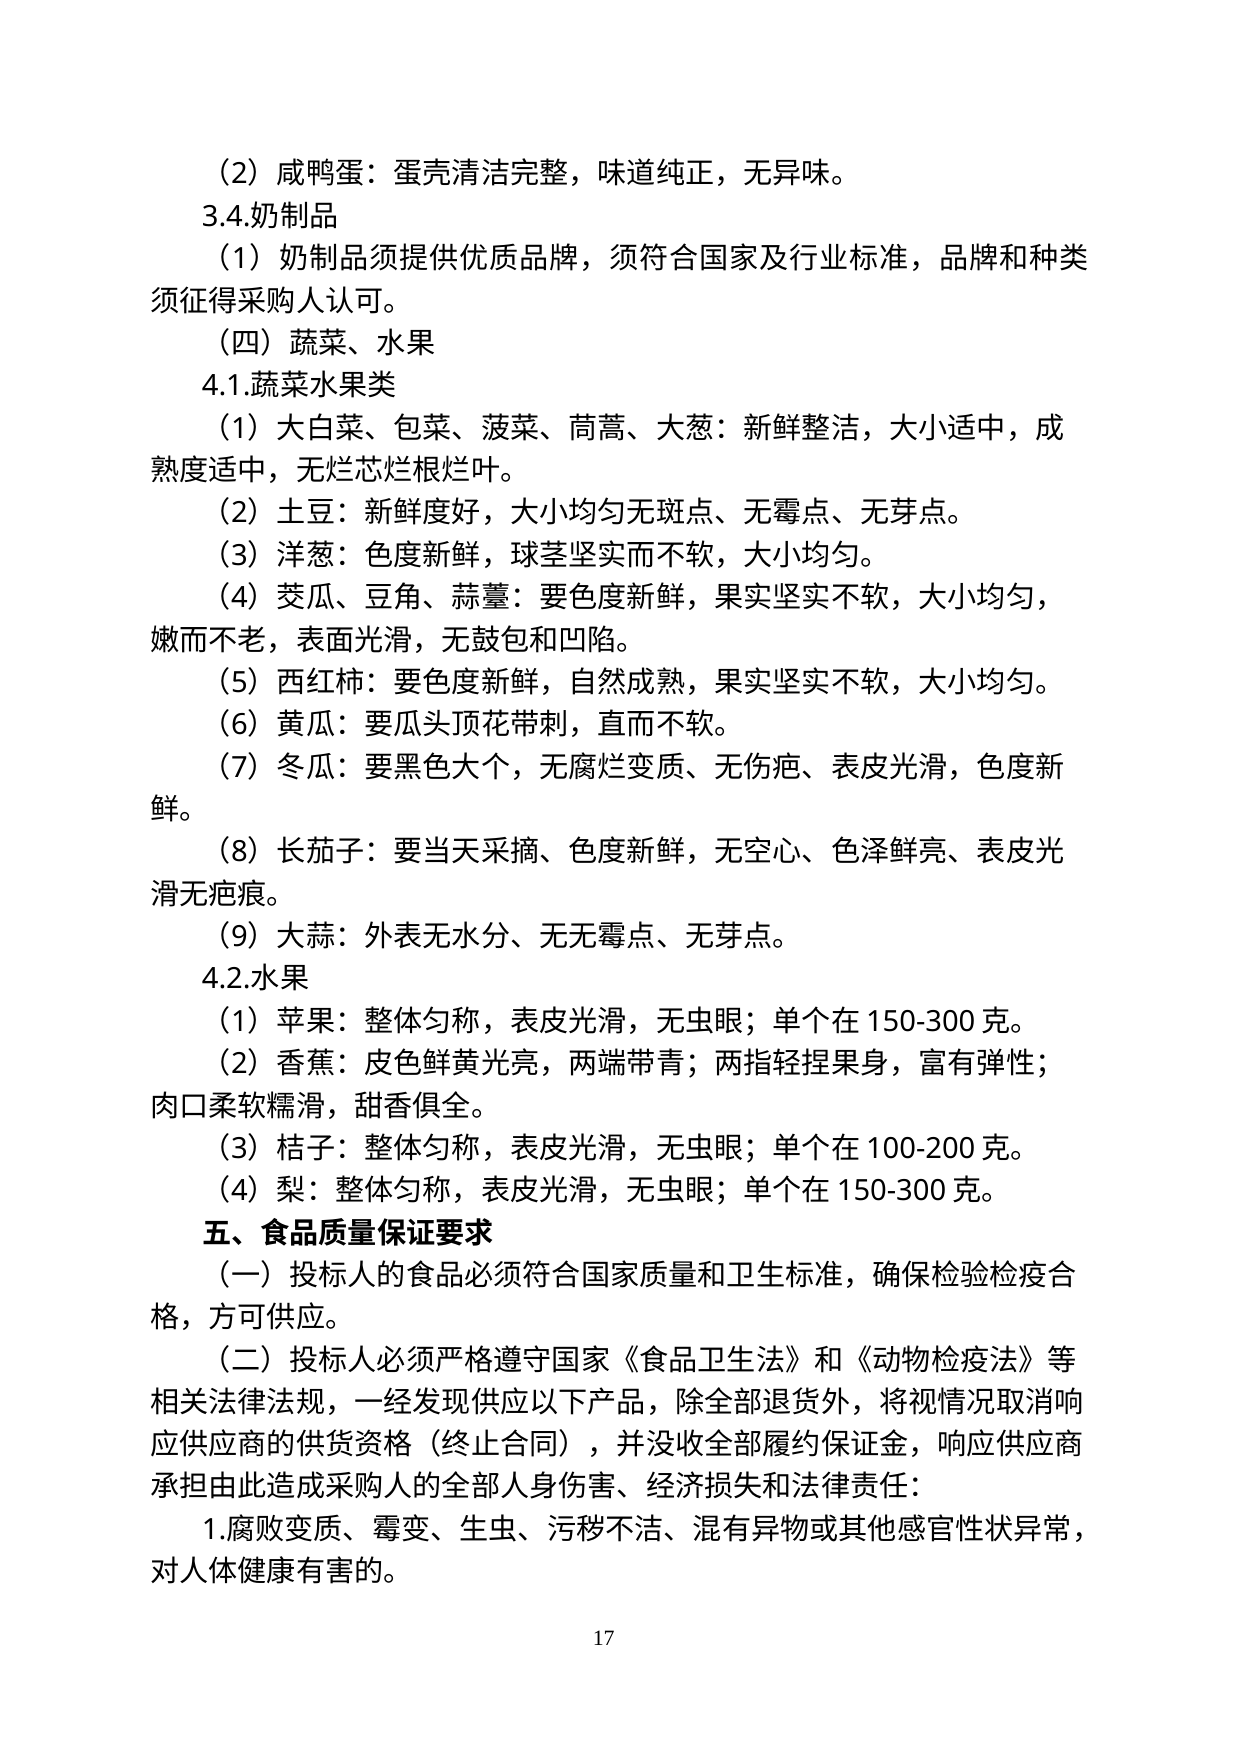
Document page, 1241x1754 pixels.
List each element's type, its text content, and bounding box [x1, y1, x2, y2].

text （四）蔬菜、水果 [150, 319, 1090, 362]
text 1.腐败变质、霉变、生虫、污秽不洁、混有异物或其他感官性状异常，对人体健康有害的。 [150, 1505, 1090, 1590]
text （5）西红柿：要色度新鲜，自然成熟，果实坚实不软，大小均匀。 [150, 658, 1090, 701]
text （8）长茄子：要当天采摘、色度新鲜，无空心、色泽鲜亮、表皮光滑无疤痕。 [150, 828, 1090, 912]
text （2）咸鸭蛋：蛋壳清洁完整，味道纯正，无异味。 [150, 150, 1090, 192]
text （9）大蒜：外表无水分、无无霉点、无芽点。 [150, 912, 1090, 955]
text （3）桔子：整体匀称，表皮光滑，无虫眼；单个在100-200克。 [150, 1124, 1090, 1167]
text 4.1.蔬菜水果类 [150, 362, 1090, 404]
text （1）大白菜、包菜、菠菜、茼蒿、大葱：新鲜整洁，大小适中，成熟度适中，无烂芯烂根烂叶。 [150, 404, 1090, 489]
text 3.4.奶制品 [150, 192, 1090, 235]
text （6）黄瓜：要瓜头顶花带刺，直而不软。 [150, 701, 1090, 743]
text （2）土豆：新鲜度好，大小均匀无斑点、无霉点、无芽点。 [150, 489, 1090, 531]
text （1）苹果：整体匀称，表皮光滑，无虫眼；单个在150-300克。 [150, 997, 1090, 1040]
text 五、食品质量保证要求 [150, 1209, 1090, 1251]
text （一）投标人的食品必须符合国家质量和卫生标准，确保检验检疫合格，方可供应。 [150, 1251, 1090, 1336]
text （3）洋葱：色度新鲜，球茎坚实而不软，大小均匀。 [150, 531, 1090, 574]
text （4）茭瓜、豆角、蒜薹：要色度新鲜，果实坚实不软，大小均匀，嫩而不老，表面光滑，无鼓包和凹陷。 [150, 574, 1090, 658]
text （二）投标人必须严格遵守国家《食品卫生法》和《动物检疫法》等相关法律法规，一经发现供应以下产品，除全部退货外，将视情况取消响应供应商的供货资格（终止合同），并没收全部履约保证金，响应供应商承担由此造成采购人的全部人身伤害、经济损失和法律责任： [150, 1336, 1090, 1505]
text （7）冬瓜：要黑色大个，无腐烂变质、无伤疤、表皮光滑，色度新鲜。 [150, 743, 1090, 828]
text 4.2.水果 [150, 955, 1090, 997]
text （1）奶制品须提供优质品牌，须符合国家及行业标准，品牌和种类须征得采购人认可。 [150, 235, 1090, 319]
text （2）香蕉：皮色鲜黄光亮，两端带青；两指轻捏果身，富有弹性；肉口柔软糯滑，甜香俱全。 [150, 1040, 1090, 1124]
text （4）梨：整体匀称，表皮光滑，无虫眼；单个在150-300克。 [150, 1167, 1090, 1209]
